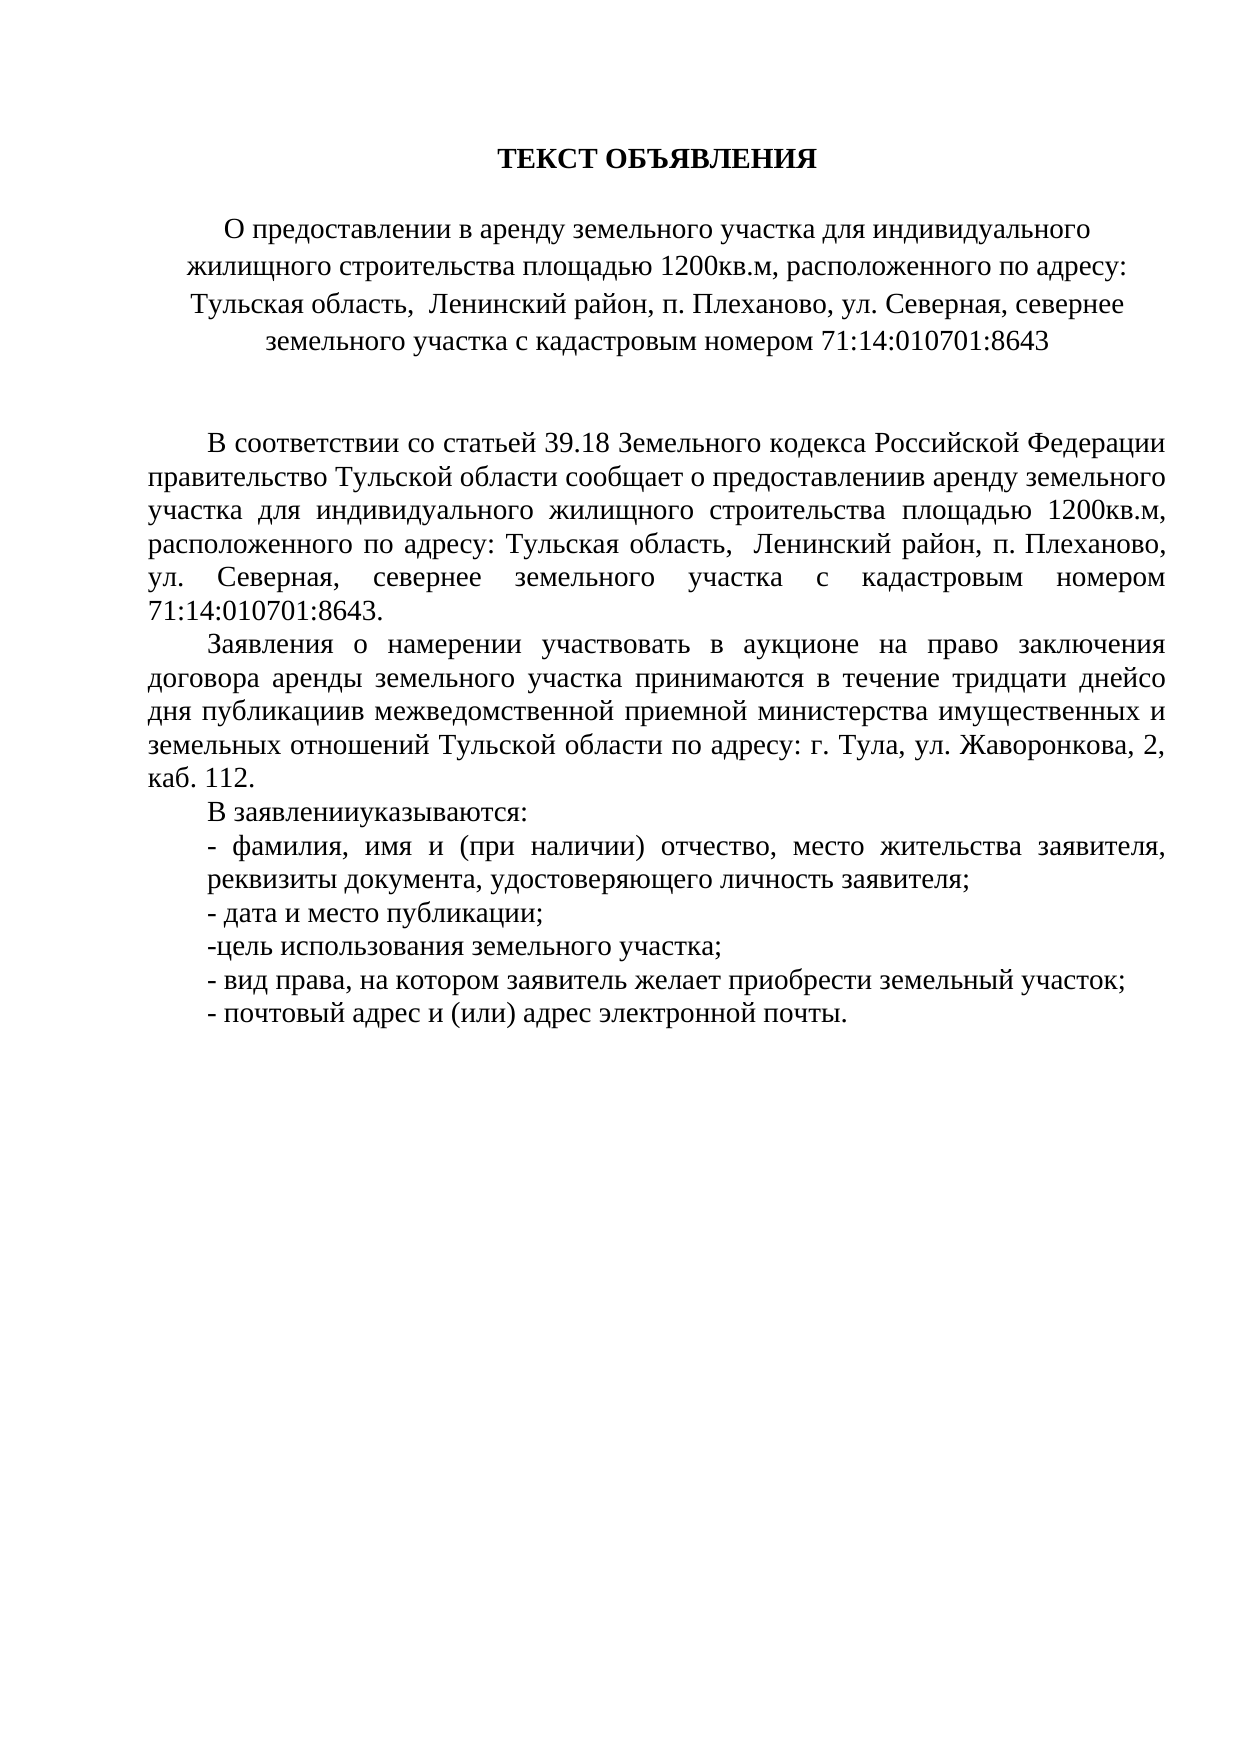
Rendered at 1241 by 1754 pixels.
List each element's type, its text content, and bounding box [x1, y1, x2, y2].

text - фамилия, имя и (при наличии) отчество, место жительства заявителя, реквизиты документа, удостоверяющего личность заявителя; [207, 828, 1167, 895]
text О предоставлении в аренду земельного участка для индивидуального жилищного строительства площадью 1200кв.м, расположенного по адресу: Тульская область, Ленинский район, п. Плеханово, ул. Северная, севернее земельного участка с кадастровым номером 71:14:010701:8643 [148, 208, 1167, 358]
text Заявления о намерении участвовать в аукционе на право заключения договора аренды земельного участка принимаются в течение тридцати днейсо дня публикациив межведомственной приемной министерства имущественных и земельных отношений Тульской области по адресу: г. Тула, ул. Жаворонкова, 2, каб. 112. [148, 626, 1167, 794]
text ТЕКСТ ОБЪЯВЛЕНИЯ [148, 141, 1167, 174]
text - почтовый адрес и (или) адрес электронной почты. [148, 995, 1167, 1029]
text - дата и место публикации; [148, 895, 1167, 928]
text -цель использования земельного участка; [148, 928, 1167, 962]
text - вид права, на котором заявитель желает приобрести земельный участок; [148, 962, 1167, 995]
text В соответствии со статьей 39.18 Земельного кодекса Российской Федерации правительство Тульской области сообщает о предоставлениив аренду земельного участка для индивидуального жилищного строительства площадью 1200кв.м, расположенного по адресу: Тульская область, Ленинский район, п. Плеханово, ул. Северная, севернее земельного участка с кадастровым номером 71:14:010701:8643. [148, 425, 1167, 626]
text В заявленииуказываются: [148, 794, 1167, 828]
